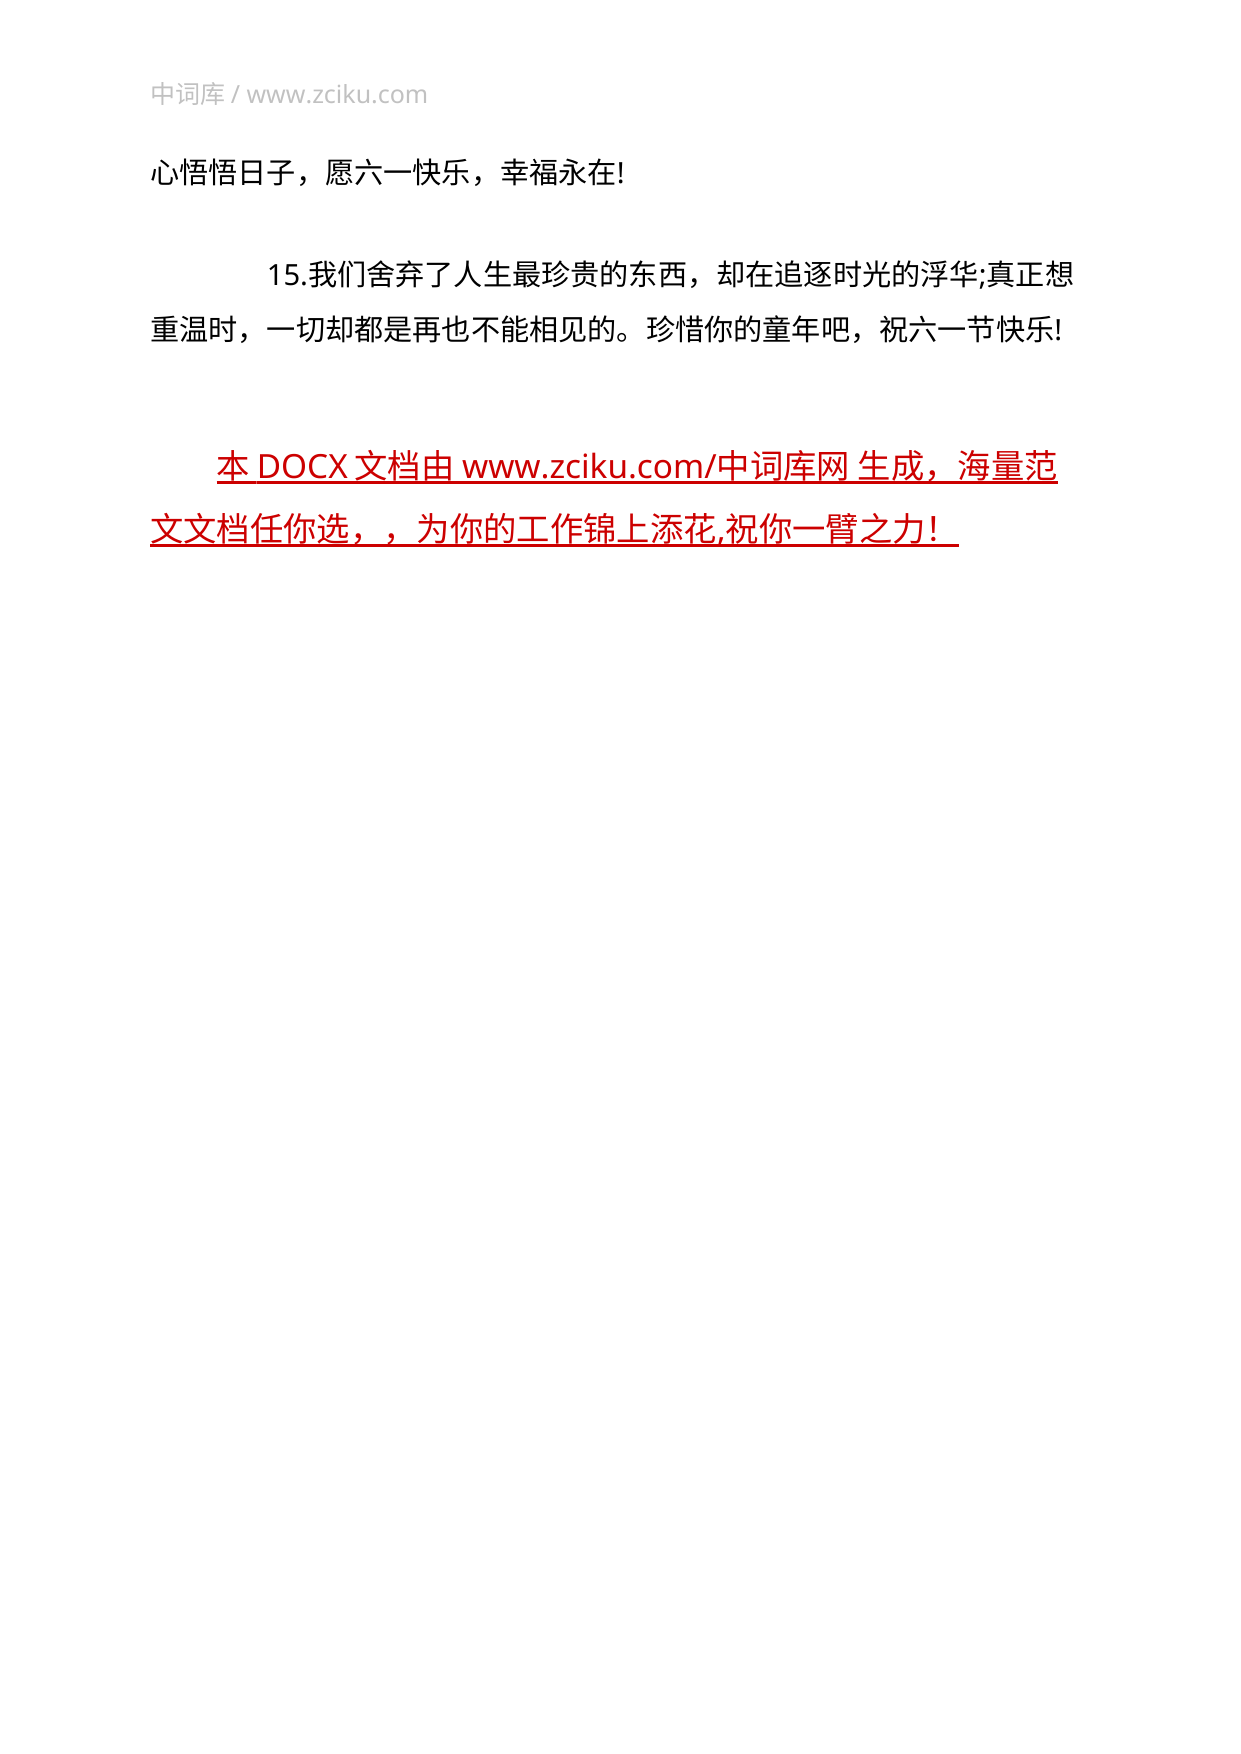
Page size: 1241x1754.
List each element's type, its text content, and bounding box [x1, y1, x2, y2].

text 15.我们舍弃了人生最珍贵的东西，却在追逐时光的浮华;真正想重温时，一切却都是再也不能相见的。珍惜你的童年吧，祝六一节快乐! [150, 252, 1090, 349]
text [150, 150, 1090, 192]
text 本DOCX文档由 www.zciku.com/中词库网 生成，海量范文文档任你选，，为你的工作锦上添花,祝你一臂之力！ [150, 440, 1090, 551]
